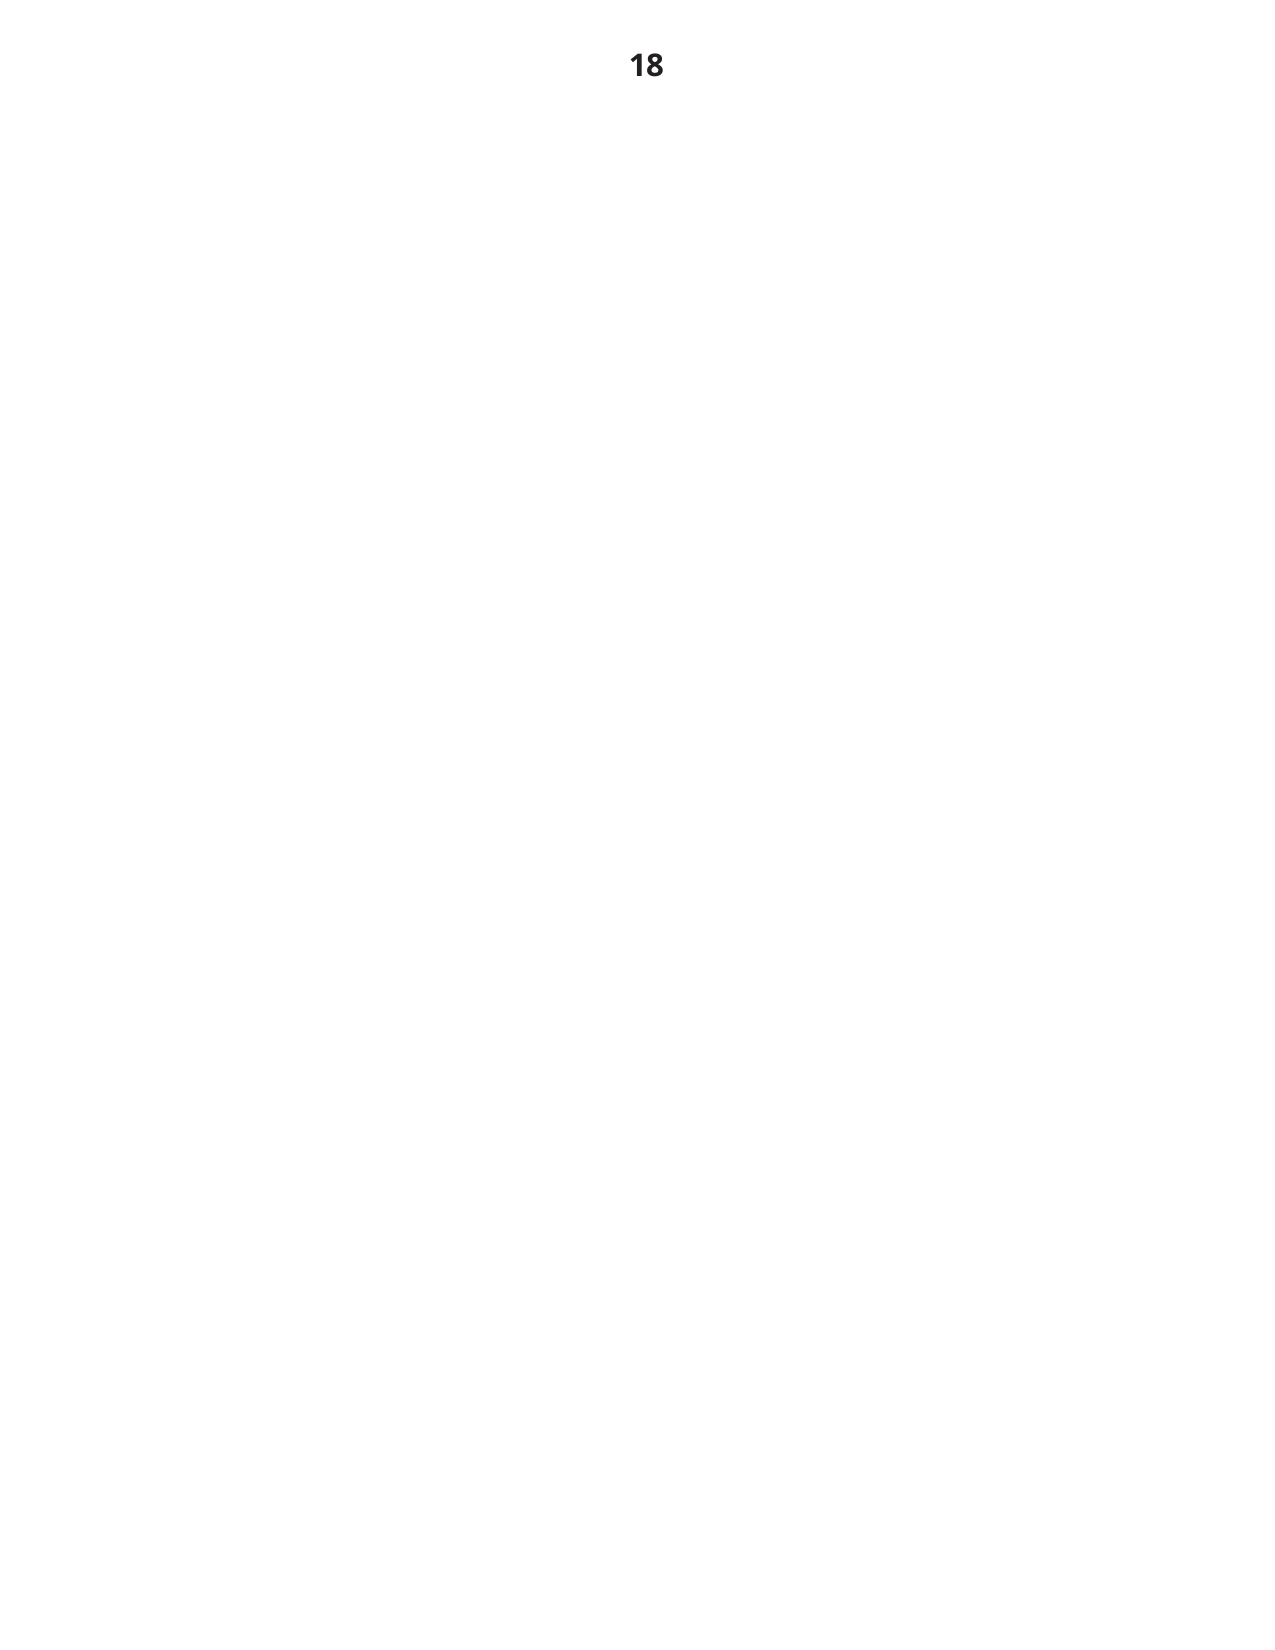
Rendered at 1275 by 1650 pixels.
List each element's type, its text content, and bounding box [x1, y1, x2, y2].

subtitle 18 [71, 46, 1222, 84]
